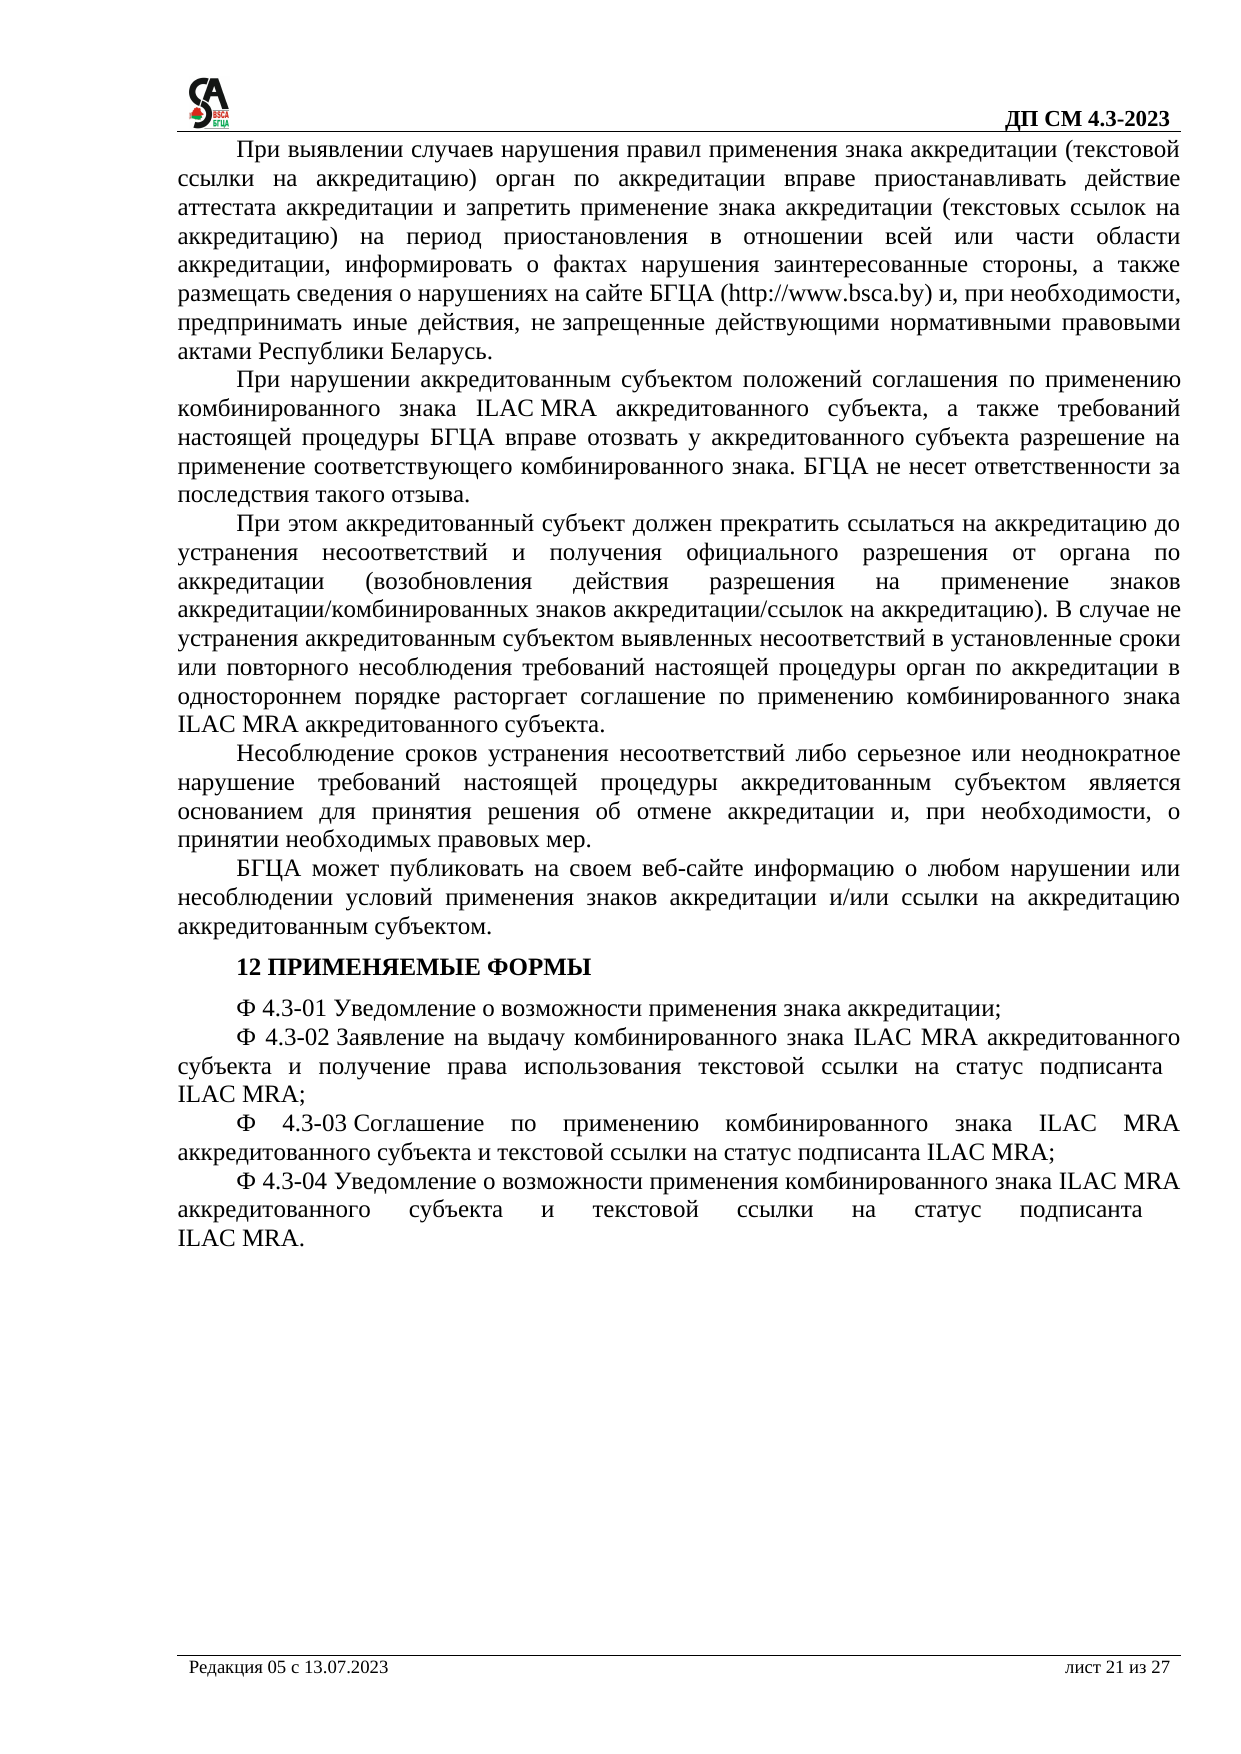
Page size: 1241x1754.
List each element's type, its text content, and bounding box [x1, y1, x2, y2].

picture [188, 76, 230, 129]
list Несоблюдение сроков устранения несоответствий либо серьезное или неоднократное нарушение требований настоящей процедуры аккредитованным субъектом является основанием для принятия решения об отмене аккредитации и, при необходимости, о принятии необходимых правовых мер. [177, 738, 1181, 853]
list При этом аккредитованный субъект должен прекратить ссылаться на аккредитацию до устранения несоответствий и получения официального разрешения от органа по аккредитации (возобновления действия разрешения на применение знаков аккредитации/комбинированных знаков аккредитации/ссылок на аккредитацию). В случае не устранения аккредитованным субъектом выявленных несоответствий в установленные сроки или повторного несоблюдения требований настоящей процедуры орган по аккредитации в одностороннем порядке расторгает соглашение по применению комбинированного знака ILAC MRA аккредитованного субъекта. [177, 508, 1181, 738]
list Ф 4.3-02 Заявление на выдачу комбинированного знака ILAC MRA аккредитованного субъекта и получение права использования текстовой ссылки на статус подписанта ILAC MRА; [177, 1022, 1181, 1108]
list БГЦА может публиковать на своем веб-сайте информацию о любом нарушении или несоблюдении условий применения знаков аккредитации и/или ссылки на аккредитацию аккредитованным субъектом. [177, 853, 1181, 939]
list Ф 4.3-01 Уведомление о возможности применения знака аккредитации; [177, 993, 1181, 1022]
subtitle 12 ПРИМЕНЯЕМЫЕ ФОРМЫ [177, 952, 1181, 981]
list При нарушении аккредитованным субъектом положений соглашения по применению комбинированного знака ILAC MRA аккредитованного субъекта, а также требований настоящей процедуры БГЦА вправе отозвать у аккредитованного субъекта разрешение на применение соответствующего комбинированного знака. БГЦА не несет ответственности за последствия такого отзыва. [177, 364, 1181, 508]
list Ф 4.3-04 Уведомление о возможности применения комбинированного знака ILAC MRA аккредитованного субъекта и текстовой ссылки на статус подписанта ILAC MRA. [177, 1166, 1181, 1252]
list При выявлении случаев нарушения правил применения знака аккредитации (текстовой ссылки на аккредитацию) орган по аккредитации вправе приостанавливать действие аттестата аккредитации и запретить применение знака аккредитации (текстовых ссылок на аккредитацию) на период приостановления в отношении всей или части области аккредитации, информировать о фактах нарушения заинтересованные стороны, а также размещать сведения о нарушениях на сайте БГЦА (http://www.bsca.by) и, при необходимости, предпринимать иные действия, не запрещенные действующими нормативными правовыми актами Республики Беларусь. [177, 134, 1181, 364]
list Ф 4.3-03 Соглашение по применению комбинированного знака ILAC MRA аккредитованного субъекта и текстовой ссылки на статус подписанта ILAC MRA; [177, 1108, 1181, 1166]
